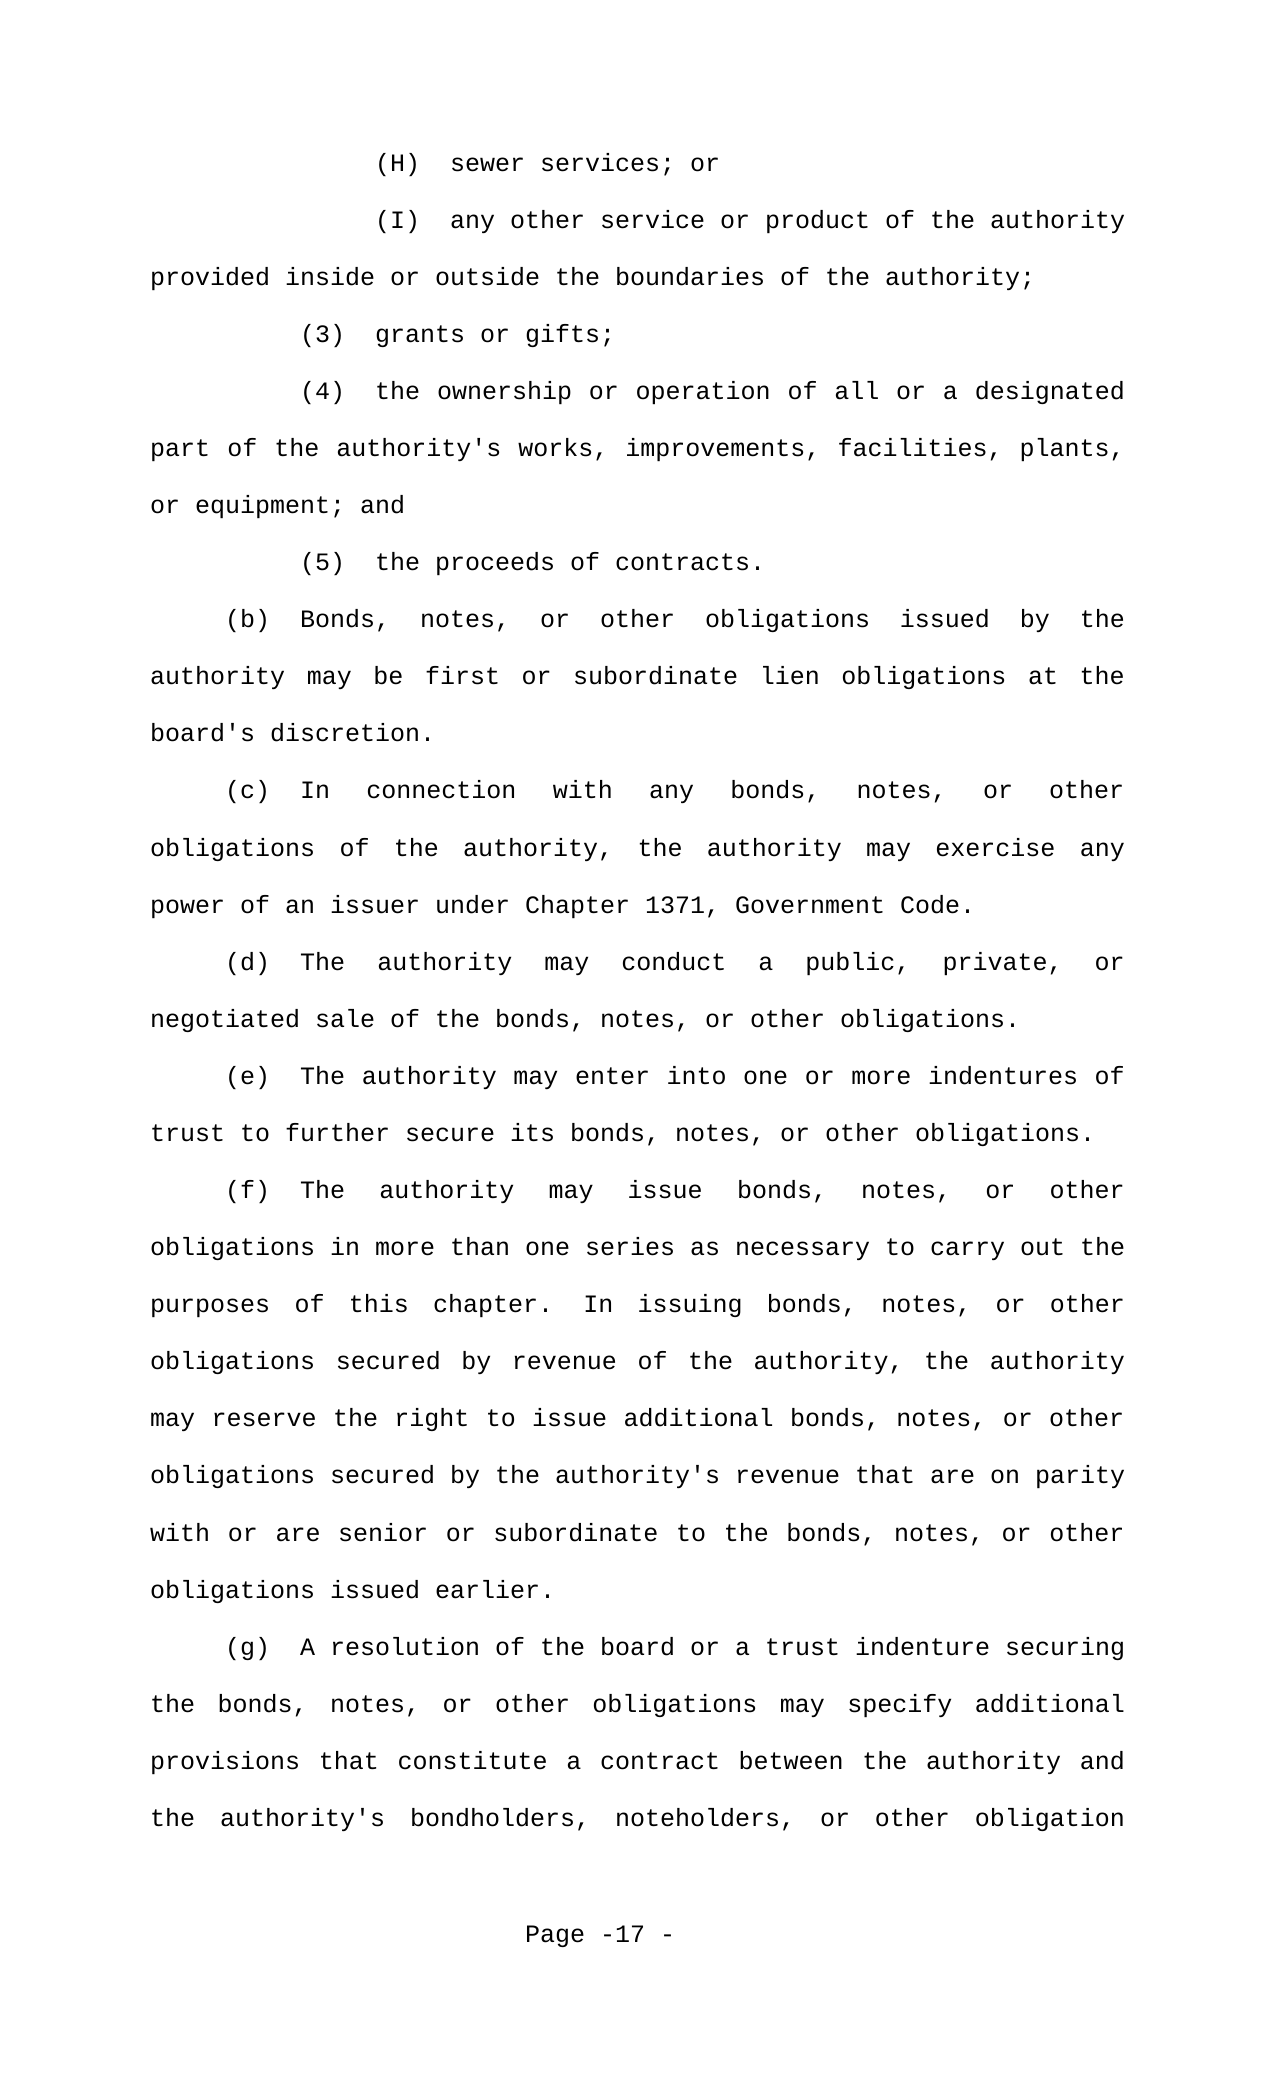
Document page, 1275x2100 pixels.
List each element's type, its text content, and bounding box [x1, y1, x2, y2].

text (e) The authority may enter into one or more indentures of trust to further secure its bonds, notes, or other obligations. [150, 1063, 1125, 1149]
text (c) In connection with any bonds, notes, or other obligations of the authority, the authority may exercise any power of an issuer under Chapter 1371, Government Code. [150, 778, 1125, 921]
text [150, 1634, 1125, 1834]
text (b) Bonds, notes, or other obligations issued by the authority may be first or subordinate lien obligations at the board's discretion. [150, 607, 1125, 749]
text (3) grants or gifts; [150, 321, 1125, 350]
text (5) the proceeds of contracts. [150, 549, 1125, 578]
text (4) the ownership or operation of all or a designated part of the authority's works, improvements, facilities, plants, or equipment; and [150, 378, 1125, 521]
text (I) any other service or product of the authority provided inside or outside the boundaries of the authority; [150, 207, 1125, 293]
text (f) The authority may issue bonds, notes, or other obligations in more than one series as necessary to carry out the purposes of this chapter. In issuing bonds, notes, or other obligations secured by revenue of the authority, the authority may reserve the right to issue additional bonds, notes, or other obligations secured by the authority's revenue that are on parity with or are senior or subordinate to the bonds, notes, or other obligations issued earlier. [150, 1177, 1125, 1606]
text (H) sewer services; or [150, 150, 1125, 178]
text (d) The authority may conduct a public, private, or negotiated sale of the bonds, notes, or other obligations. [150, 949, 1125, 1035]
